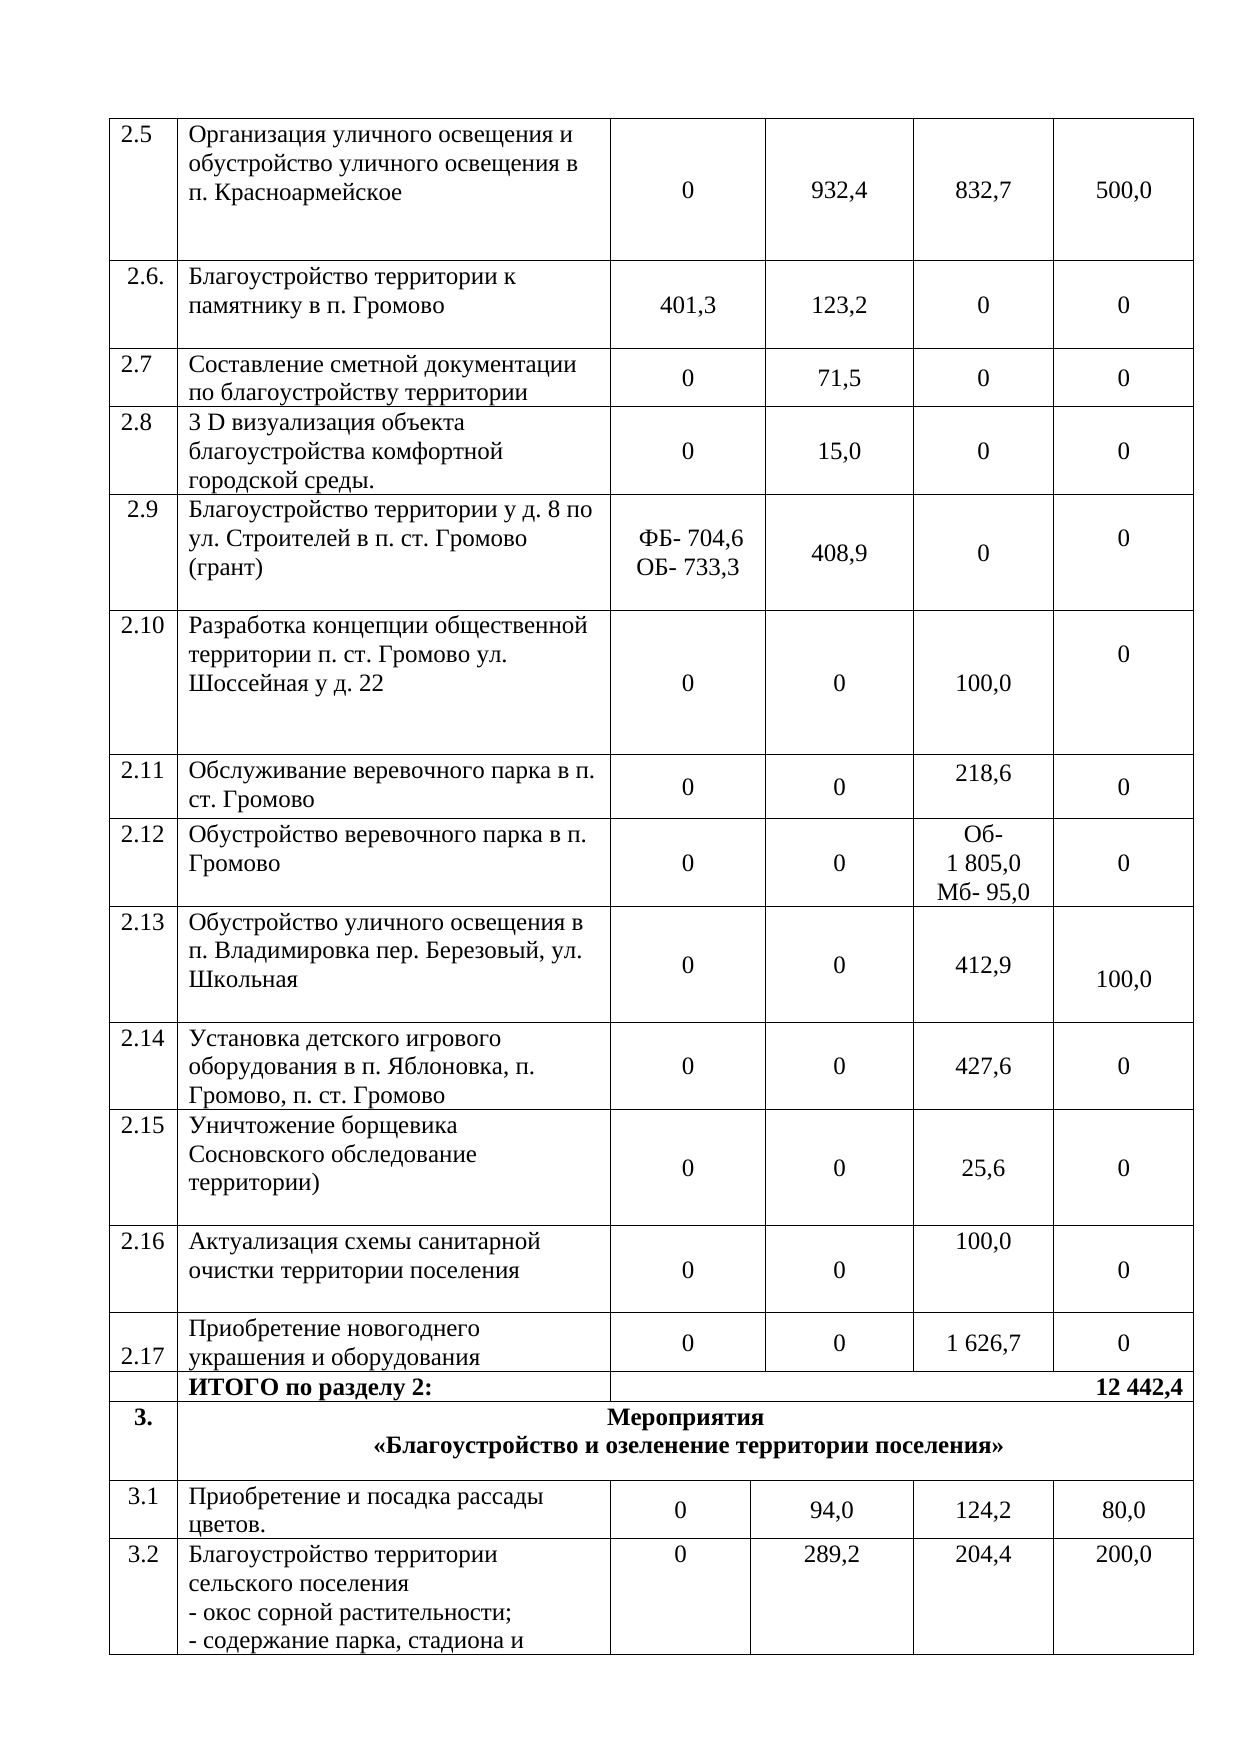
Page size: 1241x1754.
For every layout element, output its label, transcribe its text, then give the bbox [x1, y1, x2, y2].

table_cell 500,0 [1054, 119, 1193, 260]
table_cell 401,3 [611, 261, 765, 348]
table_cell Приобретение новогоднего украшения и оборудования [178, 1313, 610, 1371]
table_cell ФБ- 704,6 ОБ- 733,3 [611, 495, 765, 609]
table_cell 0 [1054, 611, 1193, 754]
table_cell 0 [611, 819, 765, 906]
table_cell 0 [766, 611, 913, 754]
table_cell Мероприятия «Благоустройство и озеленение территории поселения» [178, 1402, 1193, 1480]
table_cell 0 [611, 1313, 765, 1371]
table_cell 0 [1054, 755, 1193, 818]
table_cell 3. [110, 1402, 177, 1480]
table_cell 0 [611, 119, 765, 260]
table_cell Организация уличного освещения и обустройство уличного освещения в п. Красноармейское [178, 119, 610, 260]
table_cell 80,0 [1054, 1481, 1193, 1538]
table_cell Обустройство веревочного парка в п. Громово [178, 819, 610, 906]
table_cell 2.7 [110, 349, 177, 406]
table_cell 2.11 [110, 755, 177, 818]
table_cell 100,0 [914, 1226, 1053, 1312]
table_cell 0 [914, 349, 1053, 406]
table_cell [178, 1539, 610, 1654]
table_cell 2.10 [110, 611, 177, 754]
table_cell 0 [766, 1313, 913, 1371]
table_cell 3.2 [110, 1539, 177, 1654]
table_cell 408,9 [766, 495, 913, 609]
table_cell 123,2 [766, 261, 913, 348]
table_cell Благоустройство территории к памятнику в п. Громово [178, 261, 610, 348]
table_cell 0 [611, 611, 765, 754]
table_cell Актуализация схемы санитарной очистки территории поселения [178, 1226, 610, 1312]
table_cell 289,2 [751, 1539, 913, 1654]
table_cell 0 [766, 819, 913, 906]
table_cell 0 [611, 755, 765, 818]
table_cell 124,2 [914, 1481, 1053, 1538]
table_cell 0 [766, 1110, 913, 1225]
table_cell 0 [914, 261, 1053, 348]
table_cell 94,0 [751, 1481, 913, 1538]
table_cell 0 [766, 907, 913, 1022]
table_cell 218,6 [914, 755, 1053, 818]
table_cell 0 [766, 1023, 913, 1109]
table_cell Уничтожение борщевика Сосновского обследование территории) [178, 1110, 610, 1225]
table_cell 0 [1054, 495, 1193, 609]
table_cell 100,0 [1054, 907, 1193, 1022]
table_cell 2.14 [110, 1023, 177, 1109]
table_cell 412,9 [914, 907, 1053, 1022]
table_cell 0 [1054, 1226, 1193, 1312]
table_cell 0 [1054, 407, 1193, 493]
table_cell Разработка концепции общественной территории п. ст. Громово ул. Шоссейная у д. 22 [178, 611, 610, 754]
table_cell 2.9 [110, 495, 177, 609]
table_cell 0 [766, 755, 913, 818]
table_cell 3.1 [110, 1481, 177, 1538]
table_cell 12 442,4 [611, 1372, 1193, 1401]
table_cell Благоустройство территории у д. 8 по ул. Строителей в п. ст. Громово (грант) [178, 495, 610, 609]
table_cell 0 [611, 407, 765, 493]
table_cell 2.16 [110, 1226, 177, 1312]
table_cell 932,4 [766, 119, 913, 260]
table_cell [110, 1372, 177, 1401]
table_cell 0 [1054, 819, 1193, 906]
table_cell 0 [1054, 1110, 1193, 1225]
table_cell 0 [611, 1110, 765, 1225]
table_cell 0 [914, 495, 1053, 609]
table_cell 15,0 [766, 407, 913, 493]
table_cell Обустройство уличного освещения в п. Владимировка пер. Березовый, ул. Школьная [178, 907, 610, 1022]
table_cell 0 [1054, 349, 1193, 406]
table_cell 25,6 [914, 1110, 1053, 1225]
table_cell 2.8 [110, 407, 177, 493]
table_cell 0 [611, 349, 765, 406]
table_cell 0 [611, 907, 765, 1022]
table_cell Приобретение и посадка рассады цветов. [178, 1481, 610, 1538]
table_cell 0 [611, 1226, 765, 1312]
table_cell 2.12 [110, 819, 177, 906]
table_cell Об- 1 805,0 Мб- 95,0 [914, 819, 1053, 906]
table_cell 0 [611, 1023, 765, 1109]
table_cell 0 [611, 1539, 750, 1654]
table_cell 832,7 [914, 119, 1053, 260]
table_cell 1 626,7 [914, 1313, 1053, 1371]
table_cell 3 D визуализация объекта благоустройства комфортной городской среды. [178, 407, 610, 493]
table_cell 0 [1054, 261, 1193, 348]
table_cell 204,4 [914, 1539, 1053, 1654]
table_cell 0 [1054, 1023, 1193, 1109]
table_cell 2.5 [110, 119, 177, 260]
table_cell 427,6 [914, 1023, 1053, 1109]
table_cell ИТОГО по разделу 2: [178, 1372, 610, 1401]
table_cell 200,0 [1054, 1539, 1193, 1654]
table_cell Составление сметной документации по благоустройству территории [178, 349, 610, 406]
table_cell Установка детского игрового оборудования в п. Яблоновка, п. Громово, п. ст. Громово [178, 1023, 610, 1109]
table_cell Обслуживание веревочного парка в п. ст. Громово [178, 755, 610, 818]
table_cell 2.15 [110, 1110, 177, 1225]
table_cell 71,5 [766, 349, 913, 406]
table_cell 2.6. [110, 261, 177, 348]
table_cell 2.17 [110, 1313, 177, 1371]
table_cell 2.13 [110, 907, 177, 1022]
table_cell 0 [611, 1481, 750, 1538]
table_cell 100,0 [914, 611, 1053, 754]
table_cell 0 [914, 407, 1053, 493]
table_cell 0 [766, 1226, 913, 1312]
table_cell 0 [1054, 1313, 1193, 1371]
